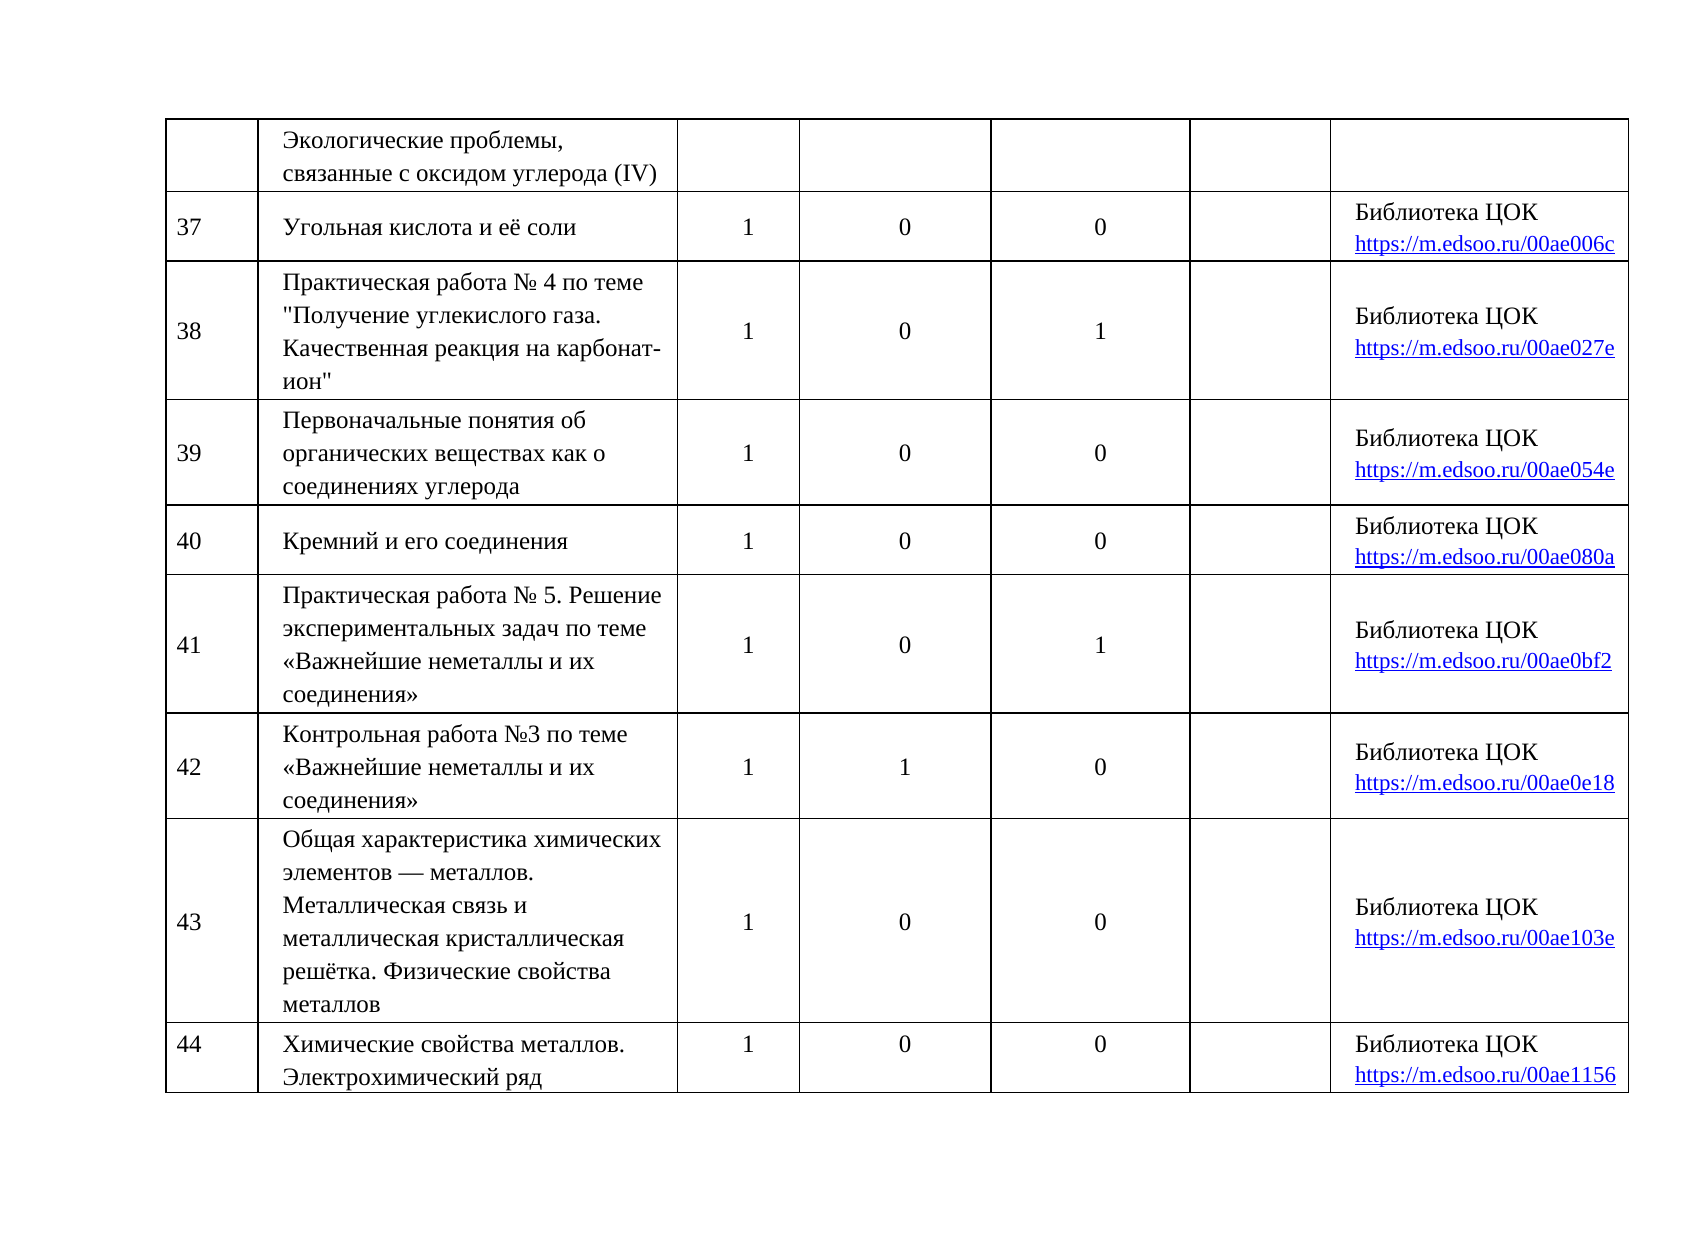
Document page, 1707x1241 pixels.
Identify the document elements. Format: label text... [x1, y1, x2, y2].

table_cell 1 [678, 819, 799, 1022]
table_cell [1191, 714, 1330, 817]
table_cell Практическая работа № 5. Решение экспериментальных задач по теме «Важнейшие неметаллы и их соединения» [259, 575, 677, 712]
table_cell Контрольная работа №3 по теме «Важнейшие неметаллы и их соединения» [259, 714, 677, 817]
table_cell [1191, 575, 1330, 712]
table_cell Практическая работа № 4 по теме "Получение углекислого газа. Качественная реакция на карбонат-ион" [259, 262, 677, 398]
table_cell Библиотека ЦОК https://m.edsoo.ru/00ae006c [1331, 192, 1628, 260]
table_cell [1191, 819, 1330, 1022]
table_cell 0 [800, 506, 990, 573]
table_cell [1191, 262, 1330, 398]
table_cell Первоначальные понятия об органических веществах как о соединениях углерода [259, 400, 677, 504]
table_cell 0 [800, 262, 990, 398]
table_cell 1 [678, 575, 799, 712]
table_cell Угольная кислота и её соли [259, 192, 677, 260]
table_cell 38 [167, 262, 257, 398]
table_cell Библиотека ЦОК https://m.edsoo.ru/00ae054e [1331, 400, 1628, 504]
table_cell 0 [800, 575, 990, 712]
table_cell 1 [678, 120, 799, 191]
table_cell 42 [167, 714, 257, 817]
table_cell 41 [167, 575, 257, 712]
table_cell Общая характеристика химических элементов — металлов. Металлическая связь и металлическая кристаллическая решётка. Физические свойства металлов [259, 819, 677, 1022]
table_cell [1191, 192, 1330, 260]
table_cell 0 [992, 120, 1189, 191]
table_cell 43 [167, 819, 257, 1022]
table_cell 1 [678, 506, 799, 573]
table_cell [1331, 1023, 1628, 1091]
table_cell [1191, 1023, 1330, 1091]
table_cell 0 [800, 120, 990, 191]
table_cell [1331, 120, 1628, 191]
table_cell 0 [800, 1023, 990, 1091]
table_cell Библиотека ЦОК https://m.edsoo.ru/00ae103e [1331, 819, 1628, 1022]
table_cell Библиотека ЦОК https://m.edsoo.ru/00ae0bf2 [1331, 575, 1628, 712]
table_cell Кремний и его соединения [259, 506, 677, 573]
table_cell 37 [167, 192, 257, 260]
table_cell 1 [992, 262, 1189, 398]
table_cell [1191, 400, 1330, 504]
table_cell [259, 120, 677, 191]
table_cell [1191, 506, 1330, 573]
table_cell 0 [992, 506, 1189, 573]
table_cell 0 [992, 192, 1189, 260]
table_cell Библиотека ЦОК https://m.edsoo.ru/00ae027e [1331, 262, 1628, 398]
table_cell 1 [678, 262, 799, 398]
table_cell 1 [678, 400, 799, 504]
table_cell 1 [678, 1023, 799, 1091]
table_cell 36 [167, 120, 257, 191]
table_cell 44 [167, 1023, 257, 1091]
table_cell 40 [167, 506, 257, 573]
table_cell 1 [678, 714, 799, 817]
table_cell [1191, 120, 1330, 191]
table_cell Библиотека ЦОК https://m.edsoo.ru/00ae080a [1331, 506, 1628, 573]
table_cell 1 [992, 575, 1189, 712]
table_cell 0 [992, 400, 1189, 504]
table_cell 39 [167, 400, 257, 504]
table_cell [259, 1023, 677, 1091]
table_cell 0 [800, 819, 990, 1022]
table_cell 1 [800, 714, 990, 817]
table_cell 0 [992, 819, 1189, 1022]
table_cell Библиотека ЦОК https://m.edsoo.ru/00ae0e18 [1331, 714, 1628, 817]
table_cell 1 [678, 192, 799, 260]
table_cell 0 [992, 714, 1189, 817]
table_cell 0 [992, 1023, 1189, 1091]
table_cell 0 [800, 192, 990, 260]
table_cell 0 [800, 400, 990, 504]
